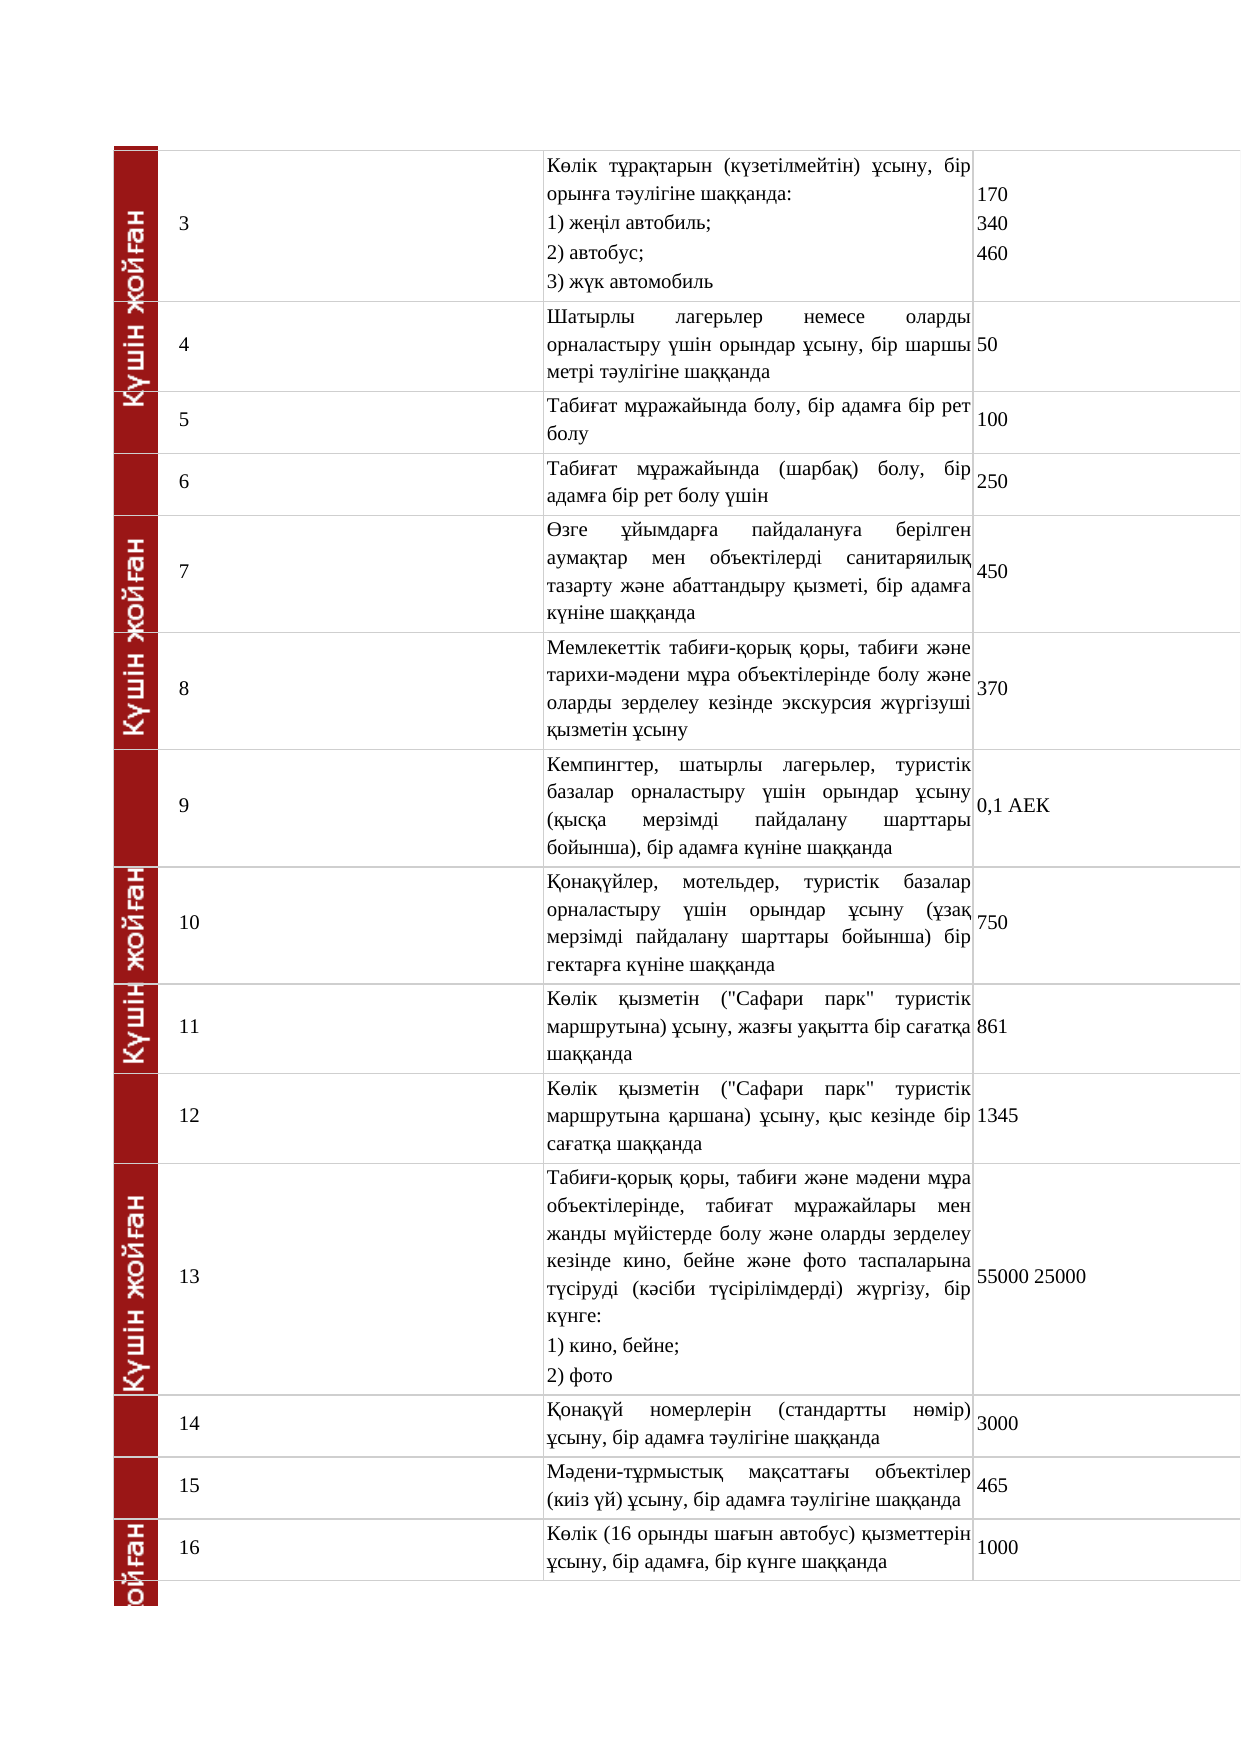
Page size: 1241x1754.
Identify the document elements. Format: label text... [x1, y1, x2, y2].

table_cell 370 [974, 633, 1240, 749]
table_cell Қонақүйлер, мотельдер, туристік базалар орналастыру үшін орындар ұсыну (ұзақ мерзімді пайдалану шарттары бойынша) бір гектарға күніне шаққанда [544, 868, 972, 983]
table_cell 250 [974, 454, 1240, 514]
table_cell Көлік тұрақтарын (күзетілмейтін) ұсыну, бір орынға тәулігіне шаққанда: 1) жеңіл автобиль; 2) автобус; 3) жүк автомобиль [544, 151, 972, 301]
table_cell Шатырлы лагерьлер немесе оларды орналастыру үшін орындар ұсыну, бір шаршы метрі тәулігіне шаққанда [544, 302, 972, 391]
table_cell 10 [114, 868, 543, 983]
table_cell Мемлекеттік табиғи-қорық қоры, табиғи және тарихи-мәдени мұра объектілерінде болу және оларды зерделеу кезінде экскурсия жүргізуші қызметін ұсыну [544, 633, 972, 749]
table_cell 55000 25000 [974, 1164, 1240, 1394]
table_cell Мәдени-тұрмыстық мақсаттағы объектiлер (киіз үй) ұсыну, бір адамға тәулігіне шаққанда [544, 1458, 972, 1518]
table_cell Өзге ұйымдарға пайдалануға берілген аумақтар мен объектілерді санитаряилық тазарту және абаттандыру қызметі, бір адамға күніне шаққанда [544, 516, 972, 632]
table_cell 1345 [974, 1074, 1240, 1162]
table_cell Табиғат мұражайында болу, бір адамға бір рет болу [544, 392, 972, 453]
picture [114, 1581, 158, 1606]
table_cell 450 [974, 516, 1240, 632]
table_cell 170 340 460 [974, 151, 1240, 301]
table_cell 3000 [974, 1396, 1240, 1456]
picture [114, 146, 158, 150]
table_cell 15 [114, 1458, 543, 1518]
table_cell Табиғат мұражайында (шарбақ) болу, бір адамға бір рет болу үшін [544, 454, 972, 514]
table_cell 16 [114, 1520, 543, 1580]
table_cell 861 [974, 985, 1240, 1073]
table_cell 6 [114, 454, 543, 514]
table_cell 465 [974, 1458, 1240, 1518]
table_cell 100 [974, 392, 1240, 453]
table_cell Қонақүй номерлерін (стандартты нөмір) ұсыну, бір адамға тәулігіне шаққанда [544, 1396, 972, 1456]
table_cell 9 [114, 750, 543, 866]
table_cell Кемпингтер, шатырлы лагерьлер, туристік базалар орналастыру үшін орындар ұсыну (қысқа мерзімді пайдалану шарттары бойынша), бір адамға күніне шаққанда [544, 750, 972, 866]
table_cell Көлік қызметін ("Сафари парк" туристік маршрутына қаршана) ұсыну, қыс кезінде бір сағатқа шаққанда [544, 1074, 972, 1162]
table_cell 750 [974, 868, 1240, 983]
table_cell 13 [114, 1164, 543, 1394]
table_cell 1000 [974, 1520, 1240, 1580]
table_cell 14 [114, 1396, 543, 1456]
table_cell 4 [114, 302, 543, 391]
table_cell Көлік (16 орынды шағын автобус) қызметтерін ұсыну, бір адамға, бір күнге шаққанда [544, 1520, 972, 1580]
table_cell 8 [114, 633, 543, 749]
table_cell Табиғи-қорық қоры, табиғи және мәдени мұра объектілерінде, табиғат мұражайлары мен жанды мүйістерде болу және оларды зерделеу кезінде кино, бейне және фото таспаларына түсiруді (кәсіби түсірілімдерді) жүргізу, бір күнге: 1) кино, бейне; 2) фото [544, 1164, 972, 1394]
table_cell 12 [114, 1074, 543, 1162]
table_cell 5 [114, 392, 543, 453]
table_cell 0,1 АЕК [974, 750, 1240, 866]
table_cell 11 [114, 985, 543, 1073]
table_cell 7 [114, 516, 543, 632]
table_cell Көлік қызметін ("Сафари парк" туристік маршрутына) ұсыну, жазғы уақытта бір сағатқа шаққанда [544, 985, 972, 1073]
table_cell 50 [974, 302, 1240, 391]
table_cell 3 [114, 151, 543, 301]
